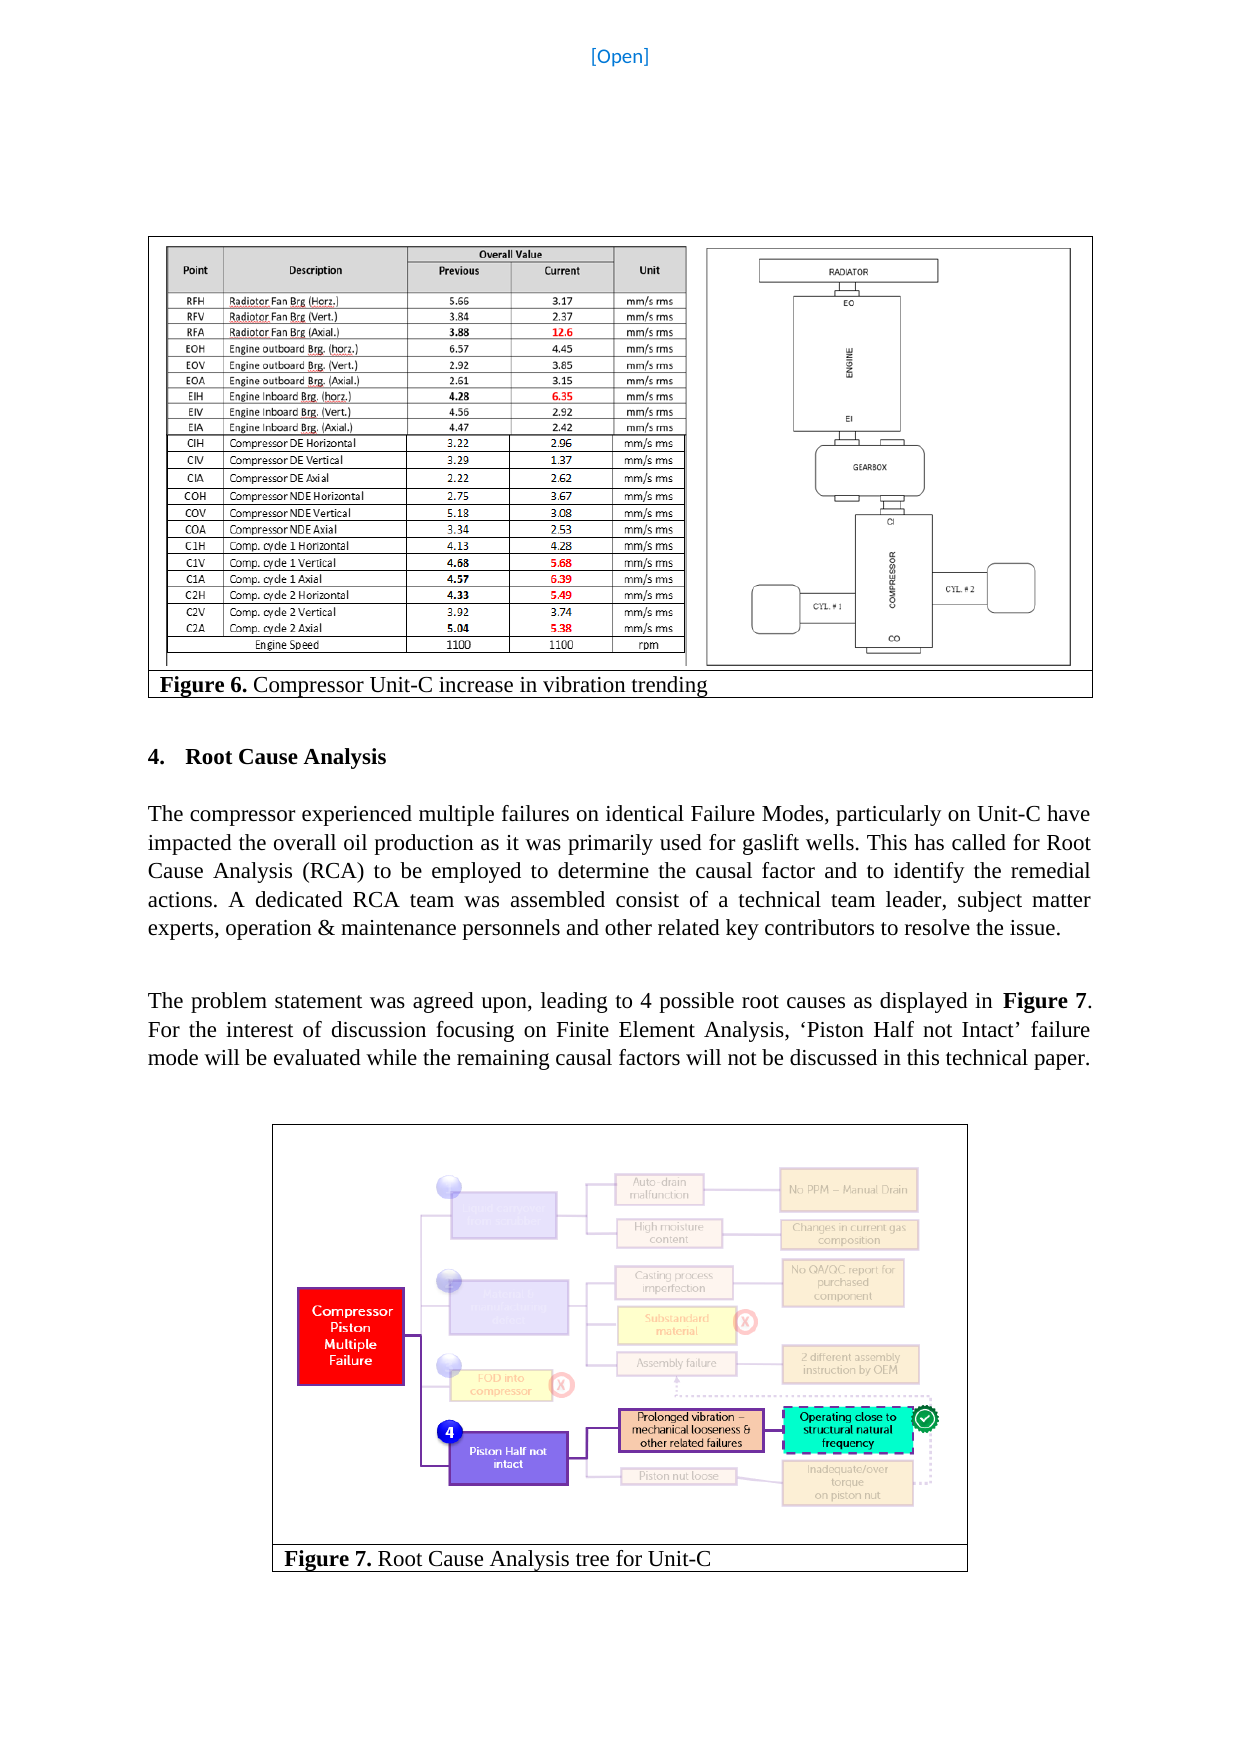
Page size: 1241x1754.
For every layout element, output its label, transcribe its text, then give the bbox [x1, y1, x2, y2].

table_header [273, 1125, 967, 1544]
table_cell Figure 7. Root Cause Analysis tree for Unit-C [273, 1545, 967, 1571]
text The problem statement was agreed upon, leading to 4 possible root causes as displayed in Figure 7. For the interest of discussion focusing on Finite Element Analysis, ‘Piston Half not Intact’ failure mode will be evaluated while the remaining causal factors will not be discussed in this technical paper. [148, 988, 1092, 1104]
table_cell Figure 6. Compressor Unit-C increase in vibration trending [149, 671, 1092, 697]
table_header [149, 237, 160, 670]
list Root Cause Analysis [148, 743, 1092, 770]
list The compressor experienced multiple failures on identical Failure Modes, particularly on Unit-C have impacted the overall oil production as it was primarily used for gaslift wells. This has called for Root Cause Analysis (RCA) to be employed to determine the causal factor and to identify the remedial actions. A dedicated RCA team was assembled consist of a technical team leader, subject matter experts, operation & maintenance personnels and other related key contributors to resolve the issue. [148, 772, 1092, 940]
table_header [1078, 237, 1092, 670]
picture [284, 1151, 951, 1513]
picture [163, 241, 1075, 666]
